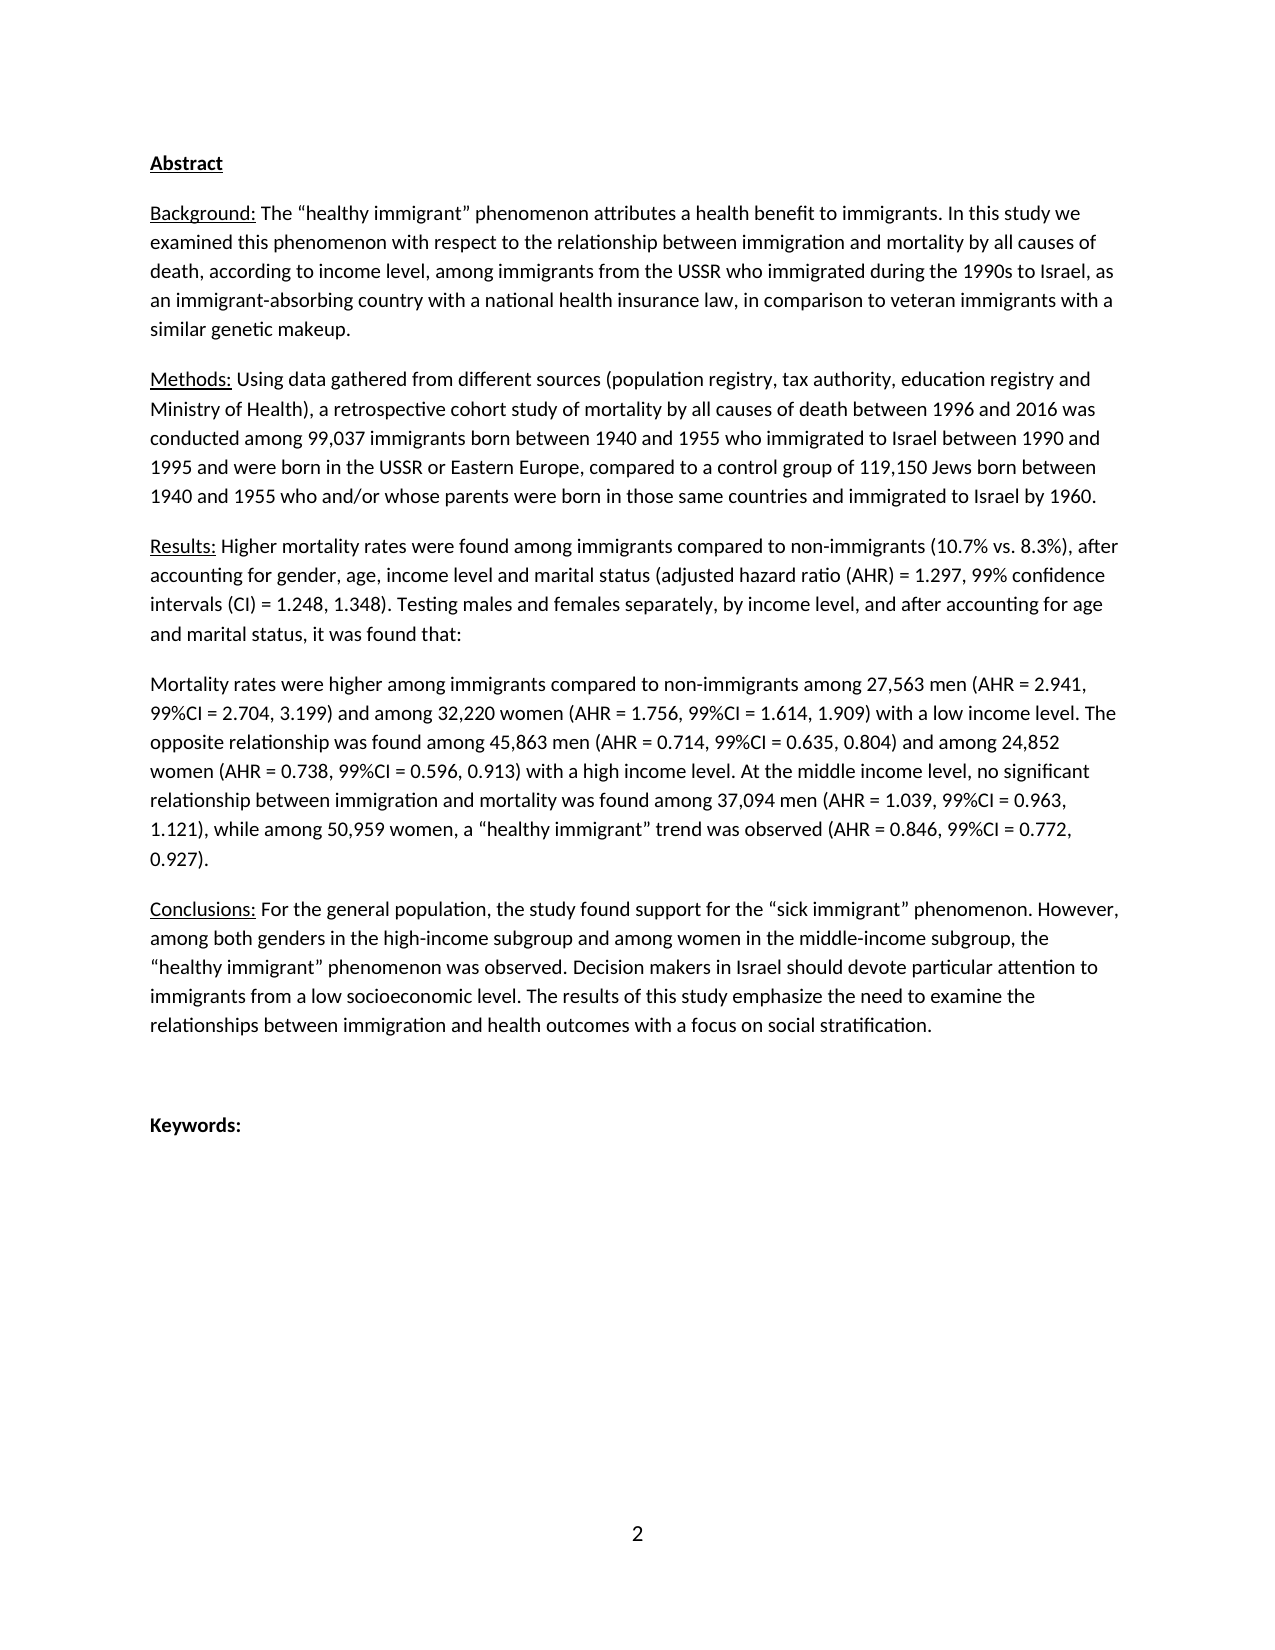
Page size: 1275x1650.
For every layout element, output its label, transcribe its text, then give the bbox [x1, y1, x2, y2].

text Background: The “healthy immigrant” phenomenon attributes a health benefit to immigrants. In this study we examined this phenomenon with respect to the relationship between immigration and mortality by all causes of death, according to income level, among immigrants from the USSR who immigrated during the 1990s to Israel, as an immigrant-absorbing country with a national health insurance law, in comparison to veteran immigrants with a similar genetic makeup. [150, 200, 1125, 342]
text Abstract [150, 150, 1125, 175]
text Methods: Using data gathered from different sources (population registry, tax authority, education registry and Ministry of Health), a retrospective cohort study of mortality by all causes of death between 1996 and 2016 was conducted among 99,037 immigrants born between 1940 and 1955 who immigrated to Israel between 1990 and 1995 and were born in the USSR or Eastern Europe, compared to a control group of 119,150 Jews born between 1940 and 1955 who and/or whose parents were born in those same countries and immigrated to Israel by 1960. [150, 367, 1125, 509]
text Results: Higher mortality rates were found among immigrants compared to non-immigrants (10.7% vs. 8.3%), after accounting for gender, age, income level and marital status (adjusted hazard ratio (AHR) = 1.297, 99% confidence intervals (CI) = 1.248, 1.348). Testing males and females separately, by income level, and after accounting for age and marital status, it was found that: [150, 533, 1125, 646]
text Conclusions: For the general population, the study found support for the “sick immigrant” phenomenon. However, among both genders in the high-income subgroup and among women in the middle-income subgroup, the “healthy immigrant” phenomenon was observed. Decision makers in Israel should devote particular attention to immigrants from a low socioeconomic level. The results of this study emphasize the need to examine the relationships between immigration and health outcomes with a focus on social stratification. [150, 896, 1125, 1038]
text Mortality rates were higher among immigrants compared to non-immigrants among 27,563 men (AHR = 2.941, 99%CI = 2.704, 3.199) and among 32,220 women (AHR = 1.756, 99%CI = 1.614, 1.909) with a low income level. The opposite relationship was found among 45,863 men (AHR = 0.714, 99%CI = 0.635, 0.804) and among 24,852 women (AHR = 0.738, 99%CI = 0.596, 0.913) with a high income level. At the middle income level, no significant relationship between immigration and mortality was found among 37,094 men (AHR = 1.039, 99%CI = 0.963, 1.121), while among 50,959 women, a “healthy immigrant” trend was observed (AHR = 0.846, 99%CI = 0.772, 0.927). [150, 671, 1125, 871]
text Keywords: [150, 1112, 1125, 1138]
